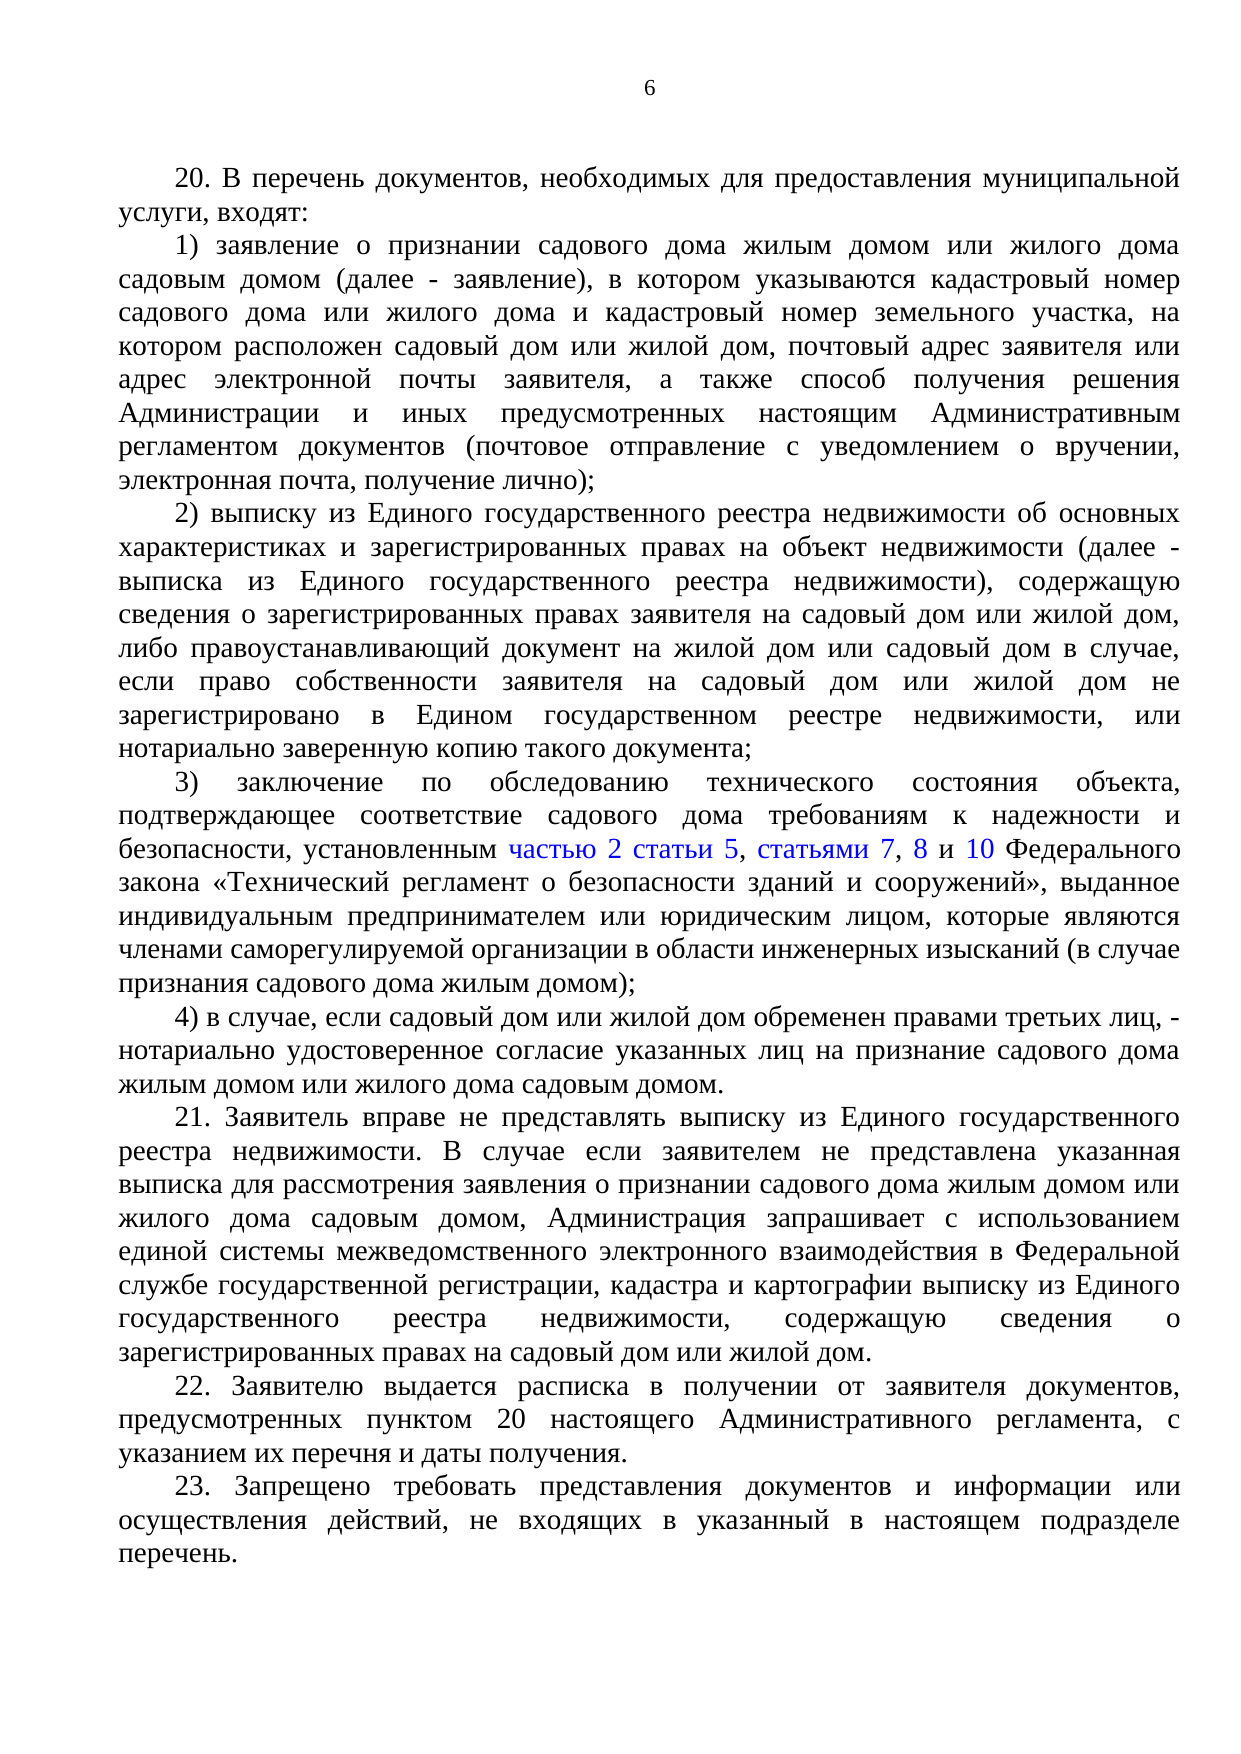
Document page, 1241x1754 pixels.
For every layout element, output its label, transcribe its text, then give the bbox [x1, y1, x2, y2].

text 20. В перечень документов, необходимых для предоставления муниципальной услуги, входят: [118, 160, 1181, 227]
text 22. Заявителю выдается расписка в получении от заявителя документов, предусмотренных пунктом 20 настоящего Административного регламента, с указанием их перечня и даты получения. [118, 1368, 1181, 1468]
text 21. Заявитель вправе не представлять выписку из Единого государственного реестра недвижимости. В случае если заявителем не представлена указанная выписка для рассмотрения заявления о признании садового дома жилым домом или жилого дома садовым домом, Администрация запрашивает с использованием единой системы межведомственного электронного взаимодействия в Федеральной службе государственной регистрации, кадастра и картографии выписку из Единого государственного реестра недвижимости, содержащую сведения о зарегистрированных правах на садовый дом или жилой дом. [118, 1099, 1181, 1368]
text 23. Запрещено требовать представления документов и информации или осуществления действий, не входящих в указанный в настоящем подразделе перечень. [118, 1468, 1181, 1569]
text 4) в случае, если садовый дом или жилой дом обременен правами третьих лиц, - нотариально удостоверенное согласие указанных лиц на признание садового дома жилым домом или жилого дома садовым домом. [118, 999, 1181, 1099]
text 2) выписку из Единого государственного реестра недвижимости об основных характеристиках и зарегистрированных правах на объект недвижимости (далее - выписка из Единого государственного реестра недвижимости), содержащую сведения о зарегистрированных правах заявителя на садовый дом или жилой дом, либо правоустанавливающий документ на жилой дом или садовый дом в случае, если право собственности заявителя на садовый дом или жилой дом не зарегистрировано в Едином государственном реестре недвижимости, или нотариально заверенную копию такого документа; [118, 496, 1181, 764]
text 1) заявление о признании садового дома жилым домом или жилого дома садовым домом (далее - заявление), в котором указываются кадастровый номер садового дома или жилого дома и кадастровый номер земельного участка, на котором расположен садовый дом или жилой дом, почтовый адрес заявителя или адрес электронной почты заявителя, а также способ получения решения Администрации и иных предусмотренных настоящим Административным регламентом документов (почтовое отправление с уведомлением о вручении, электронная почта, получение лично); [118, 227, 1181, 496]
text 3) заключение по обследованию технического состояния объекта, подтверждающее соответствие садового дома требованиям к надежности и безопасности, установленным частью 2 статьи 5, статьями 7, 8 и 10 Федерального закона «Технический регламент о безопасности зданий и сооружений», выданное индивидуальным предпринимателем или юридическим лицом, которые являются членами саморегулируемой организации в области инженерных изысканий (в случае признания садового дома жилым домом); [118, 764, 1181, 999]
